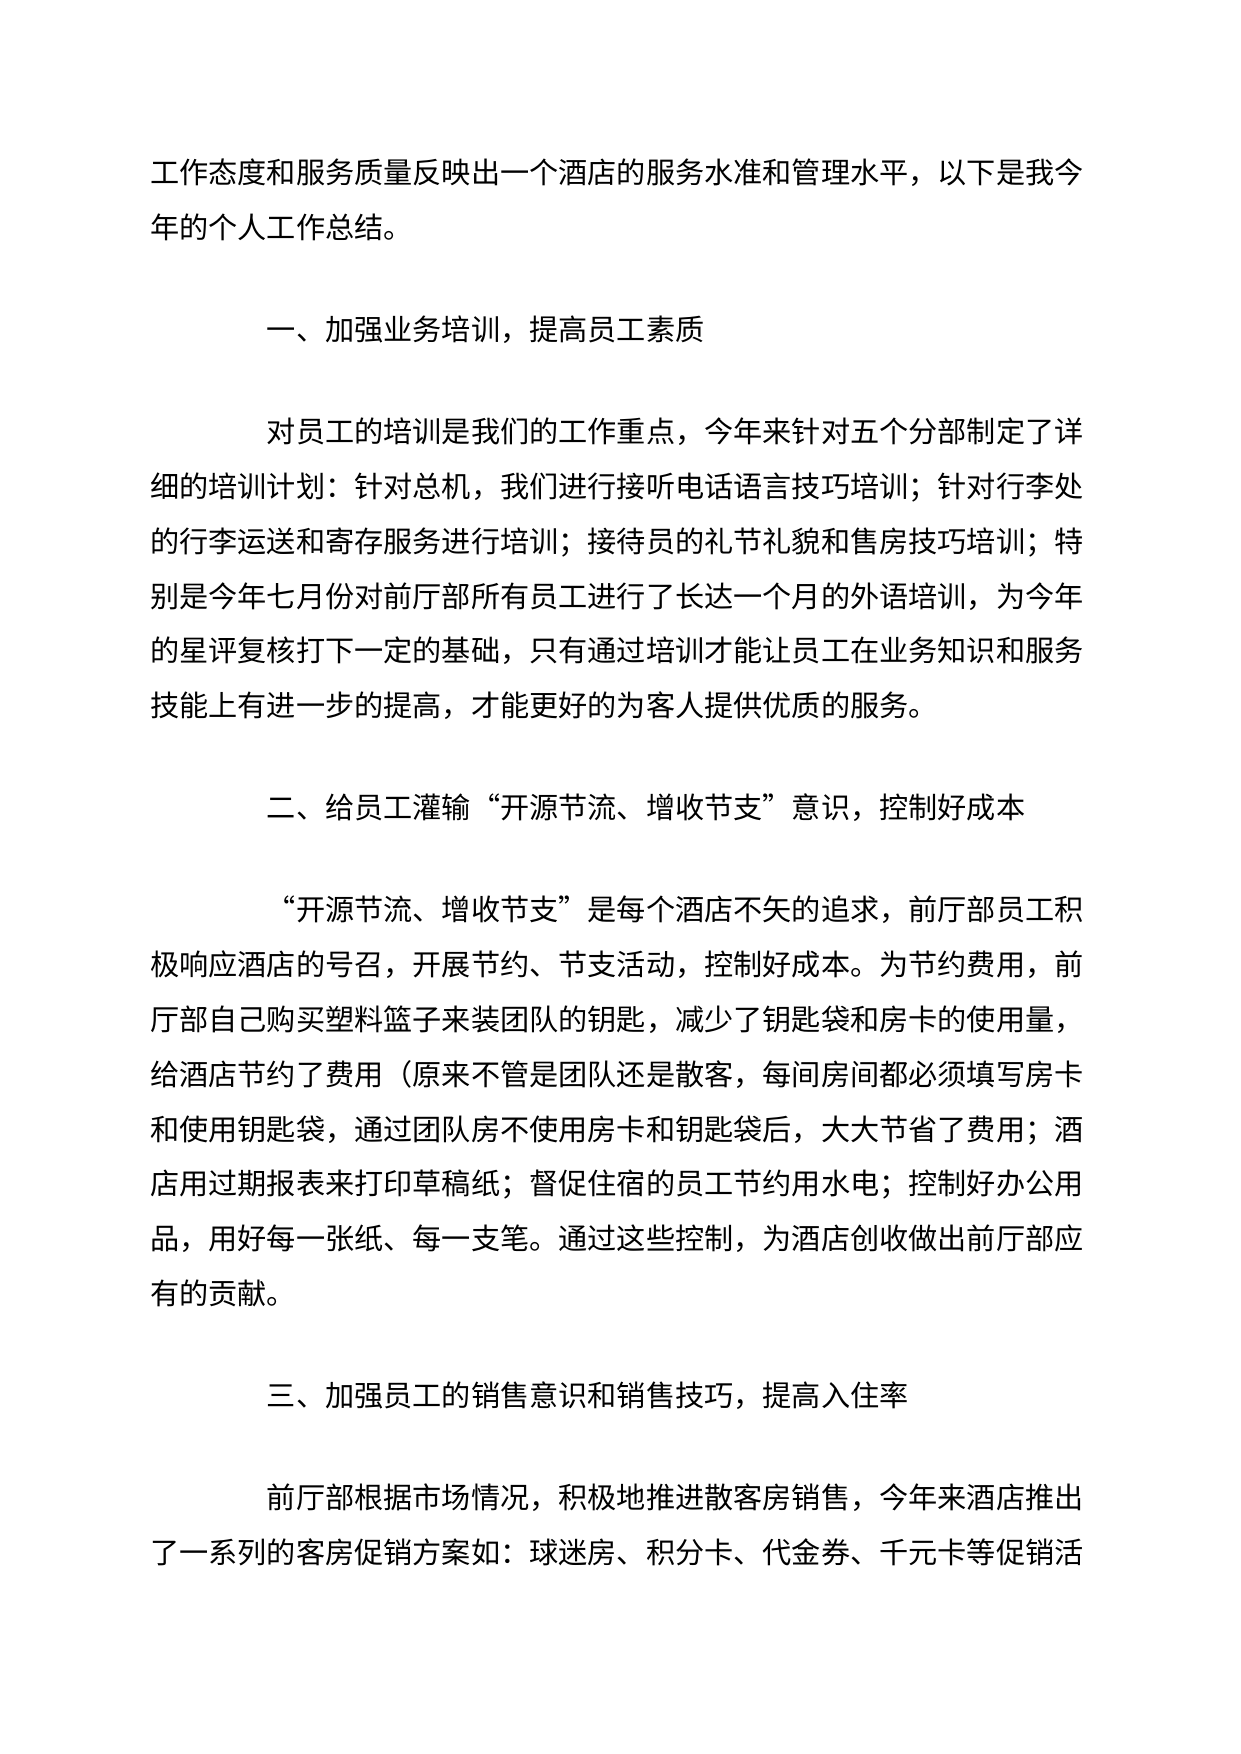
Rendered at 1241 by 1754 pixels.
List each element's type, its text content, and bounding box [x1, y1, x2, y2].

text 对员工的培训是我们的工作重点，今年来针对五个分部制定了详细的培训计划：针对总机，我们进行接听电话语言技巧培训；针对行李处的行李运送和寄存服务进行培训；接待员的礼节礼貌和售房技巧培训；特别是今年七月份对前厅部所有员工进行了长达一个月的外语培训，为今年的星评复核打下一定的基础，只有通过培训才能让员工在业务知识和服务技能上有进一步的提高，才能更好的为客人提供优质的服务。 [150, 408, 1090, 725]
text 三、加强员工的销售意识和销售技巧，提高入住率 [150, 1372, 1090, 1415]
text 一、加强业务培训，提高员工素质 [150, 307, 1090, 349]
text “开源节流、增收节支”是每个酒店不矢的追求，前厅部员工积极响应酒店的号召，开展节约、节支活动，控制好成本。为节约费用，前厅部自己购买塑料篮子来装团队的钥匙，减少了钥匙袋和房卡的使用量，给酒店节约了费用（原来不管是团队还是散客，每间房间都必须填写房卡和使用钥匙袋，通过团队房不使用房卡和钥匙袋后，大大节省了费用；酒店用过期报表来打印草稿纸；督促住宿的员工节约用水电；控制好办公用品，用好每一张纸、每一支笔。通过这些控制，为酒店创收做出前厅部应有的贡献。 [150, 886, 1090, 1313]
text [150, 150, 1090, 247]
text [150, 1474, 1090, 1571]
text 二、给员工灌输“开源节流、增收节支”意识，控制好成本 [150, 785, 1090, 827]
